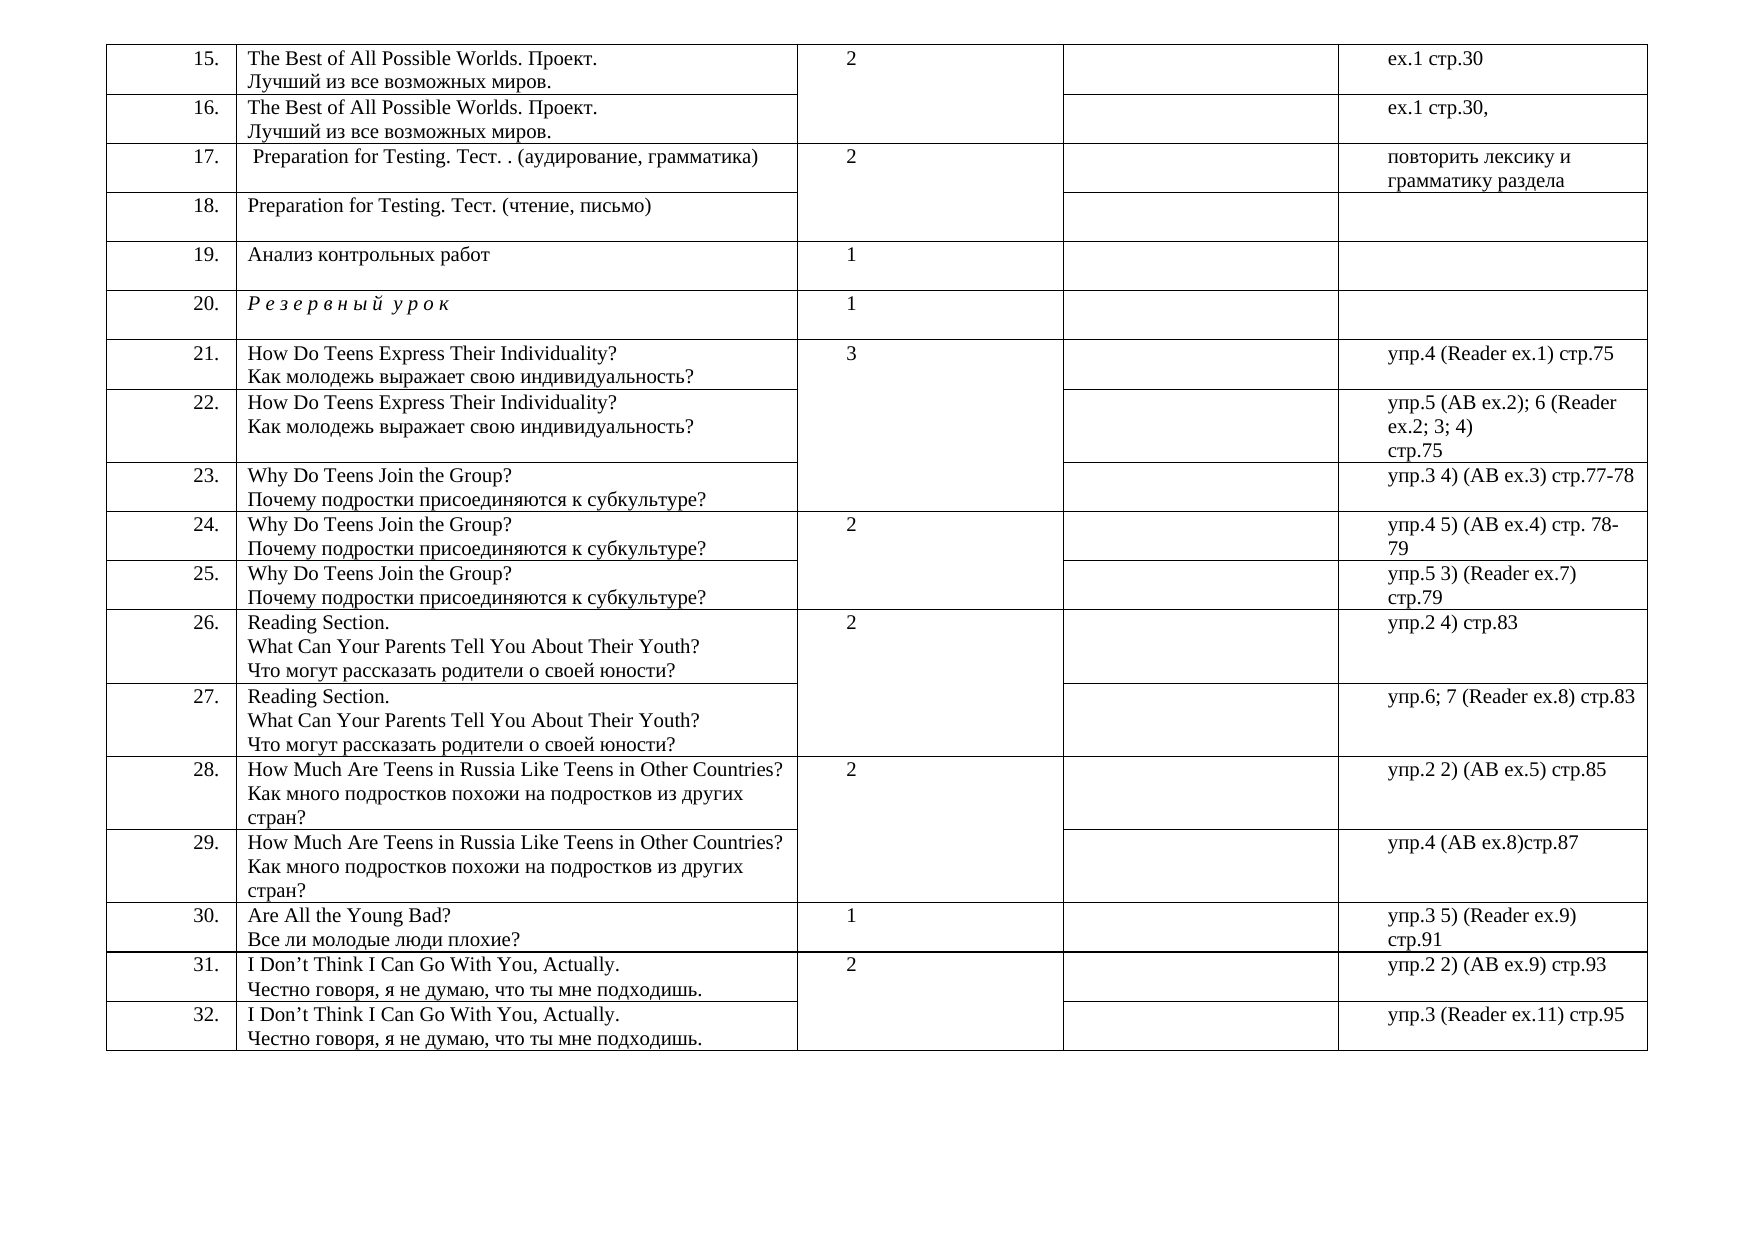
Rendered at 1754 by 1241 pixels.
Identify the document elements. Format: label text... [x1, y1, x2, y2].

table_cell [107, 903, 236, 951]
table_cell 3 [798, 340, 1063, 511]
table_cell The Best of All Possible Worlds. Проект. Лучший из все возможных миров. [237, 45, 797, 93]
table_cell [1064, 561, 1338, 609]
table_cell ех.1 стр.30 [1339, 45, 1647, 93]
table_cell 2 [798, 512, 1063, 609]
table_cell [1064, 390, 1338, 462]
table_cell [107, 953, 236, 1001]
table_cell упр.4 (Reader ex.1) стр.75 [1339, 340, 1647, 388]
table_cell [1064, 757, 1338, 829]
table_cell упр.4 (AB ex.8)стр.87 [1339, 830, 1647, 902]
table_cell [1064, 953, 1338, 1001]
table_cell Are All the Young Bad? Все ли молодые люди плохие? [237, 903, 797, 951]
table_cell [107, 242, 236, 290]
table_cell [1064, 144, 1338, 192]
table_cell [107, 830, 236, 902]
table_cell Анализ контрольных работ [237, 242, 797, 290]
table_cell Preparation for Testing. Тест. . (аудирование, грамматика) [237, 144, 797, 192]
table_cell 2 [798, 144, 1063, 241]
table_cell 1 [798, 291, 1063, 339]
table_cell The Best of All Possible Worlds. Проект. Лучший из все возможных миров. [237, 95, 797, 143]
table_cell [107, 45, 236, 93]
table_cell [1064, 684, 1338, 756]
table_cell 2 [798, 953, 1063, 1050]
table_cell [1339, 291, 1647, 339]
table_cell [107, 512, 236, 560]
table_cell [107, 610, 236, 682]
table_cell упр.2 2) (AB ex.5) стр.85 [1339, 757, 1647, 829]
table_cell 2 [798, 45, 1063, 143]
table_cell упр.4 5) (AB ex.4) стр. 78-79 [1339, 512, 1647, 560]
table_cell [1064, 903, 1338, 951]
table_cell [107, 390, 236, 462]
table_cell [1064, 463, 1338, 511]
table_cell How Much Are Teens in Russia Like Teens in Other Countries? Как много подростков похожи на подростков из других стран? [237, 830, 797, 902]
table_cell [1064, 95, 1338, 143]
table_cell упр.3 4) (AB ex.3) стр.77-78 [1339, 463, 1647, 511]
table_cell [107, 95, 236, 143]
table_cell [1339, 242, 1647, 290]
table_cell [1064, 830, 1338, 902]
table_cell 1 [798, 903, 1063, 951]
table_cell Why Do Teens Join the Group? Почему подростки присоединяются к субкультуре? [237, 512, 797, 560]
table_cell Why Do Teens Join the Group? Почему подростки присоединяются к субкультуре? [237, 561, 797, 609]
table_cell [1064, 610, 1338, 682]
table_cell [107, 144, 236, 192]
table_cell повторить лексику и грамматику раздела [1339, 144, 1647, 192]
table_cell [1339, 193, 1647, 241]
table_cell Р е з е р в н ы й у р о к [237, 291, 797, 339]
table_cell упр.2 2) (AB ex.9) стр.93 [1339, 953, 1647, 1001]
table_cell How Do Teens Express Their Individuality? Как молодежь выражает свою индивидуальность? [237, 390, 797, 462]
table_cell [107, 561, 236, 609]
table_cell [107, 684, 236, 756]
table_cell Reading Section. What Can Your Parents Tell You About Their Youth? Что могут рассказать родители о своей юности? [237, 684, 797, 756]
table_cell 2 [798, 610, 1063, 756]
table_cell [1064, 1002, 1338, 1050]
table_cell [1064, 512, 1338, 560]
table_cell ех.1 стр.30, [1339, 95, 1647, 143]
table_cell [1064, 291, 1338, 339]
table_cell упр.5 (AB ex.2); 6 (Reader ex.2; 3; 4) стр.75 [1339, 390, 1647, 462]
table_cell [107, 463, 236, 511]
table_cell упр.3 5) (Reader ex.9) стр.91 [1339, 903, 1647, 951]
table_cell How Do Teens Express Their Individuality? Как молодежь выражает свою индивидуальность? [237, 340, 797, 388]
table_cell 2 [798, 757, 1063, 902]
table_cell How Much Are Teens in Russia Like Teens in Other Countries? Как много подростков похожи на подростков из других стран? [237, 757, 797, 829]
table_cell I Don’t Think I Can Go With You, Actually. Честно говоря, я не думаю, что ты мне подходишь. [237, 953, 797, 1001]
table_cell [107, 340, 236, 388]
table_cell упр.2 4) стр.83 [1339, 610, 1647, 682]
table_cell [107, 193, 236, 241]
table_cell [1064, 193, 1338, 241]
table_cell [1064, 242, 1338, 290]
table_cell [107, 1002, 236, 1050]
table_cell Why Do Teens Join the Group? Почему подростки присоединяются к субкультуре? [237, 463, 797, 511]
table_cell [107, 291, 236, 339]
table_cell [1064, 340, 1338, 388]
table_cell упр.6; 7 (Reader ex.8) стр.83 [1339, 684, 1647, 756]
table_cell [1064, 45, 1338, 93]
table_cell [107, 757, 236, 829]
table_cell 1 [798, 242, 1063, 290]
table_cell I Don’t Think I Can Go With You, Actually. Честно говоря, я не думаю, что ты мне подходишь. [237, 1002, 797, 1050]
table_cell Preparation for Testing. Тест. (чтение, письмо) [237, 193, 797, 241]
table_cell Reading Section. What Can Your Parents Tell You About Their Youth? Что могут рассказать родители о своей юности? [237, 610, 797, 682]
table_cell упр.3 (Reader ex.11) стр.95 [1339, 1002, 1647, 1050]
table_cell упр.5 3) (Reader ex.7) стр.79 [1339, 561, 1647, 609]
